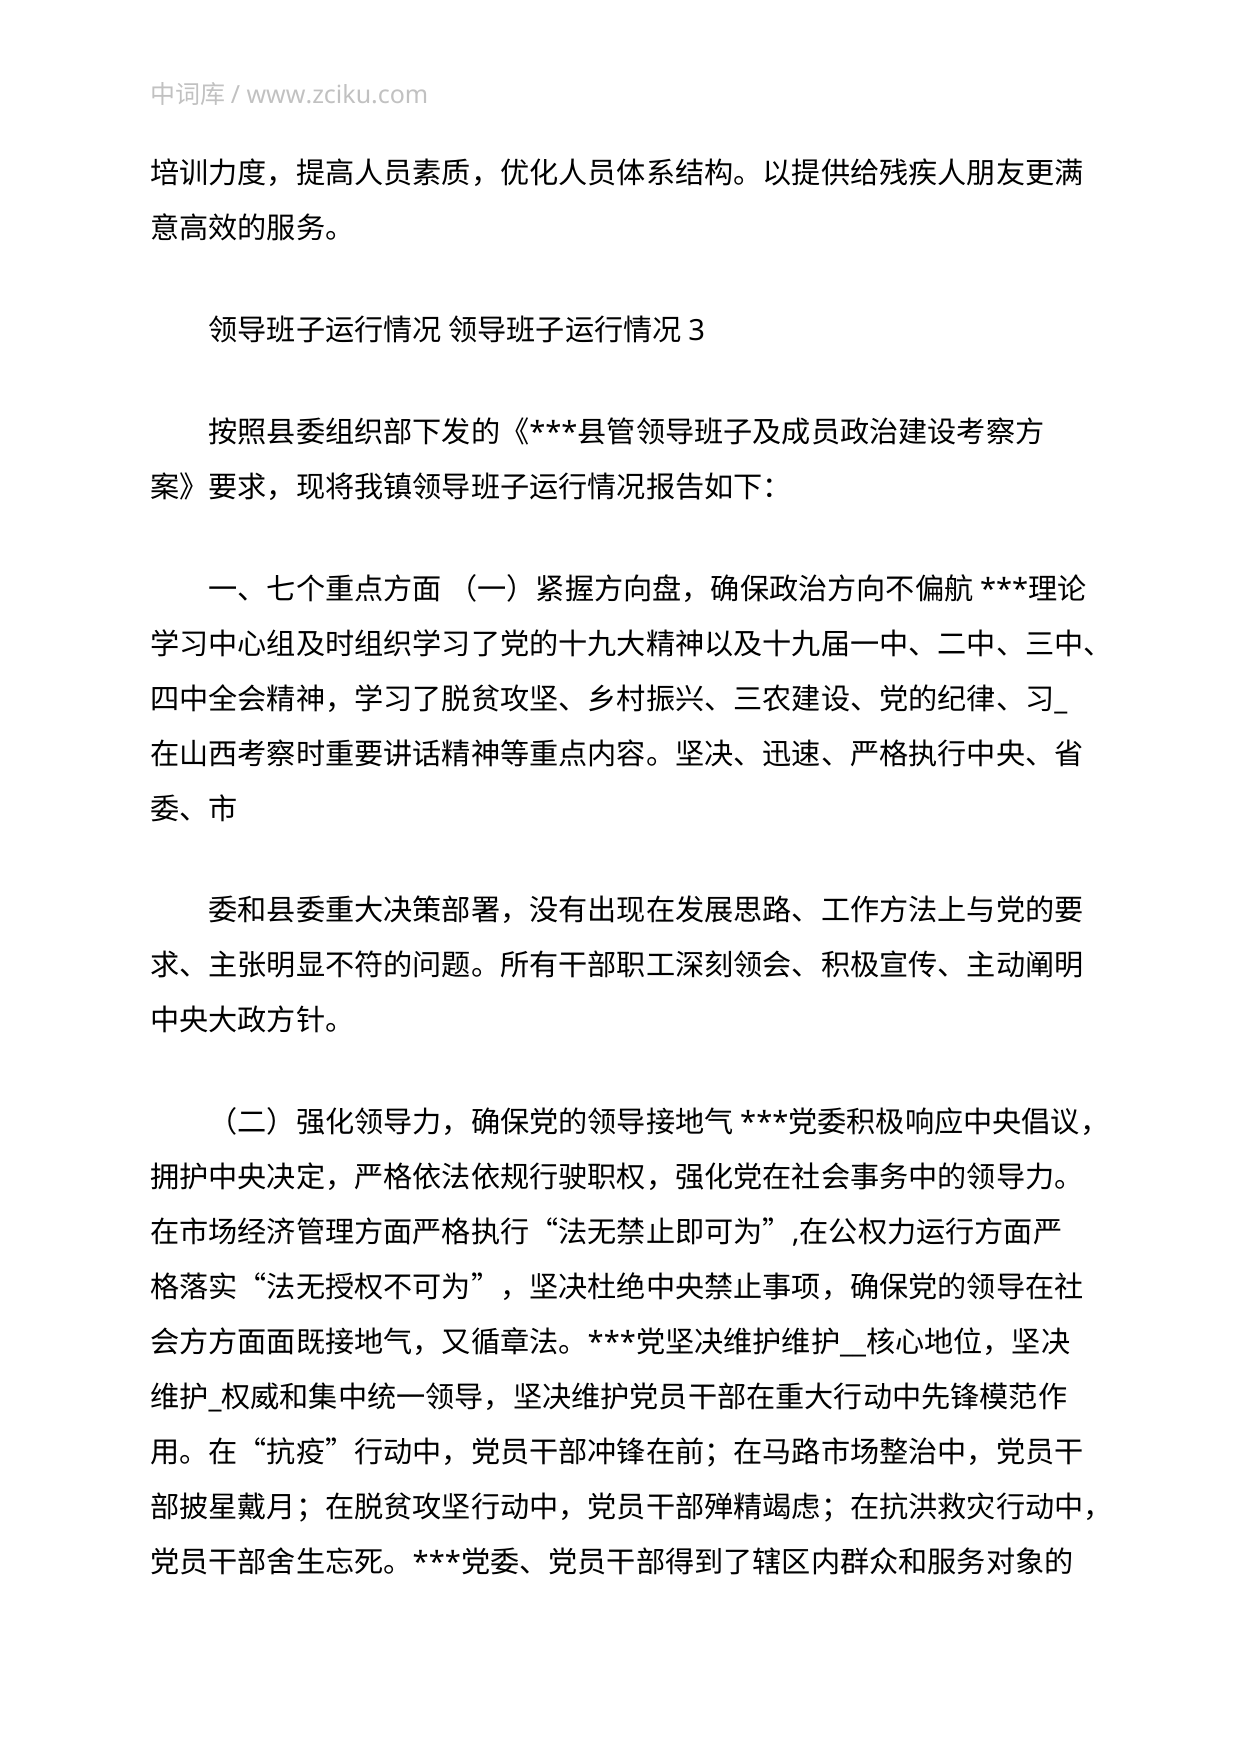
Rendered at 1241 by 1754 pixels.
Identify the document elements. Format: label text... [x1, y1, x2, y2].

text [150, 150, 1090, 247]
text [150, 1098, 1090, 1581]
text 按照县委组织部下发的《***县管领导班子及成员政治建设考察方案》要求，现将我镇领导班子运行情况报告如下： [150, 409, 1090, 506]
text 一、七个重点方面 （一）紧握方向盘，确保政治方向不偏航 ***理论学习中心组及时组织学习了党的十九大精神以及十九届一中、二中、三中、四中全会精神，学习了脱贫攻坚、乡村振兴、三农建设、党的纪律、习_在山西考察时重要讲话精神等重点内容。坚决、迅速、严格执行中央、省委、市 [150, 565, 1090, 827]
text 委和县委重大决策部署，没有出现在发展思路、工作方法上与党的要求、主张明显不符的问题。所有干部职工深刻领会、积极宣传、主动阐明中央大政方针。 [150, 887, 1090, 1039]
text 领导班子运行情况 领导班子运行情况 3 [150, 307, 1090, 349]
